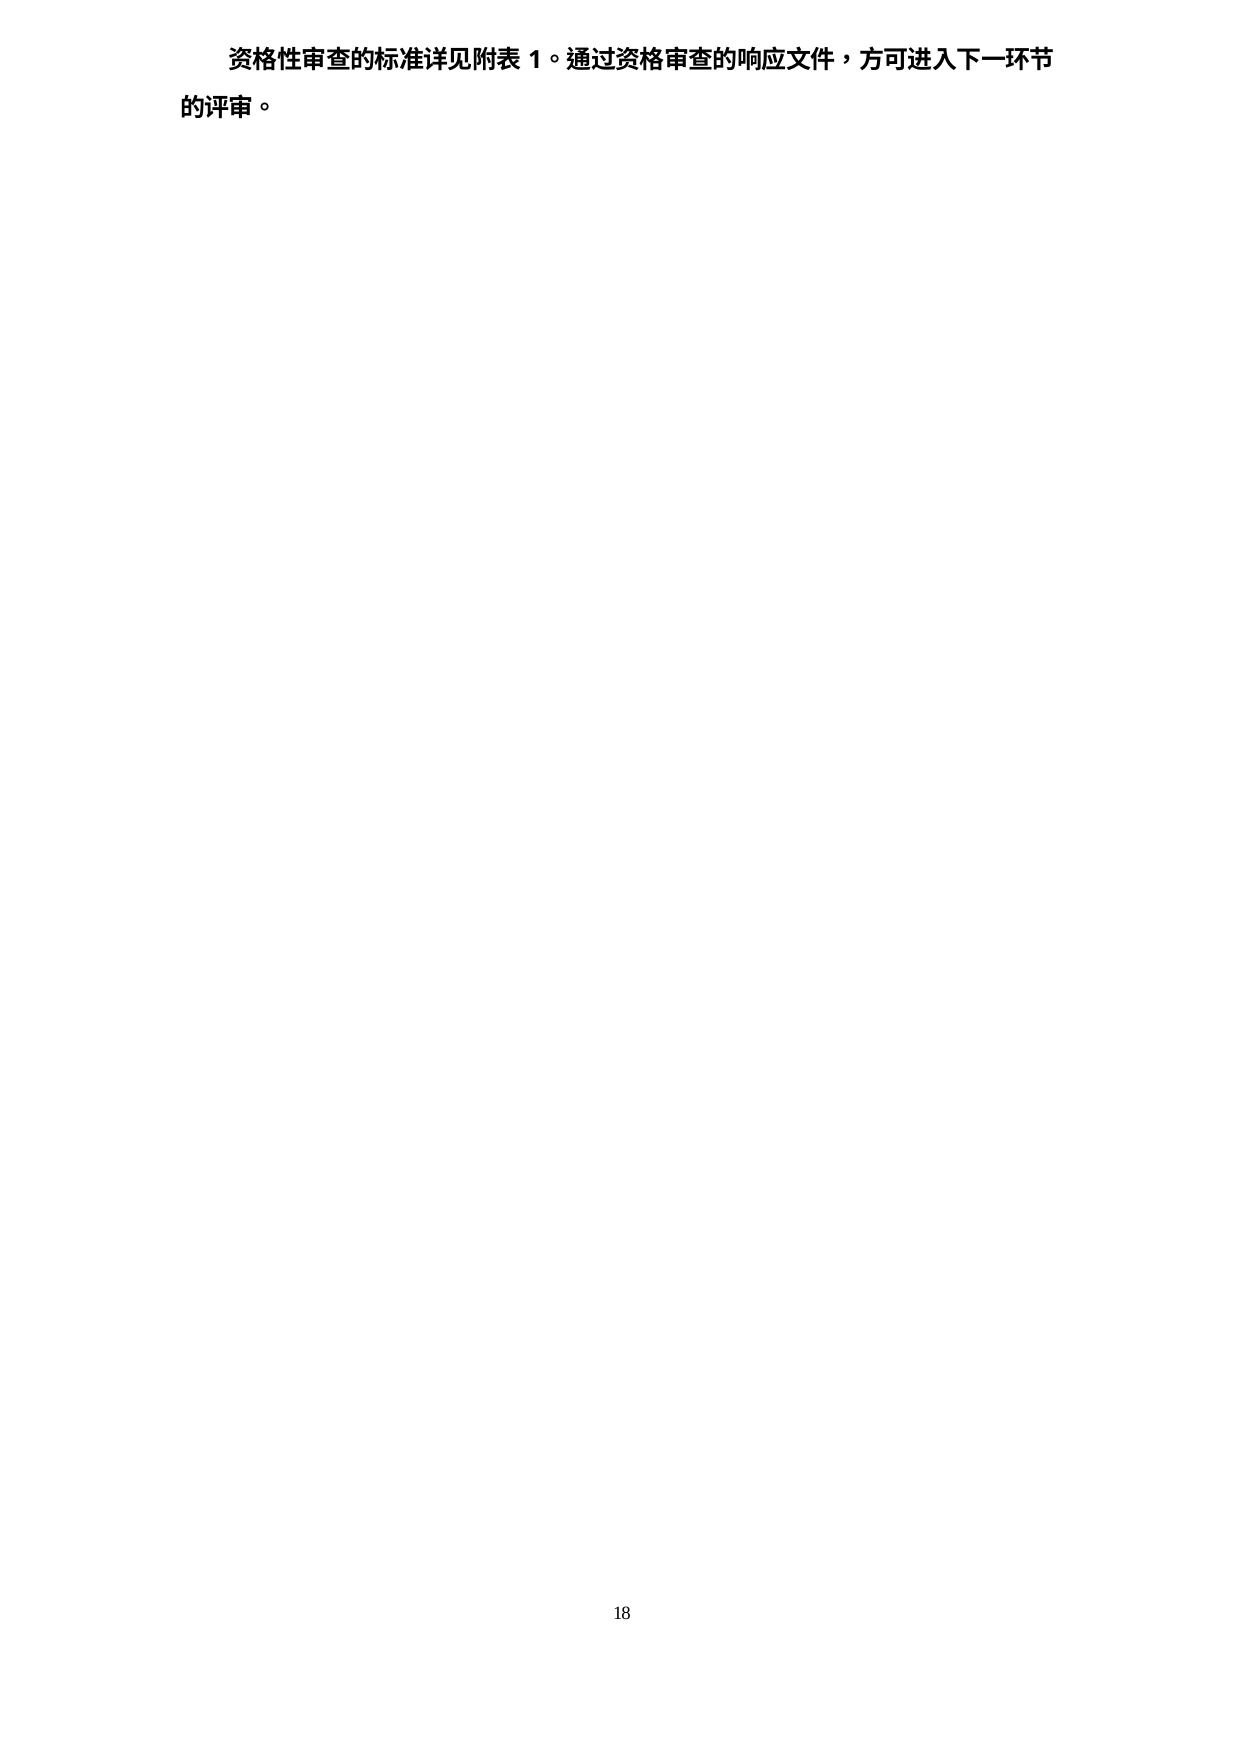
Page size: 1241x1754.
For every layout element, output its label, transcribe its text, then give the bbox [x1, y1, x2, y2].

text 资格性审查的标准详见附表 1。通过资格审查的响应文件，方可进入下一环节 的评审。 [180, 42, 1063, 124]
